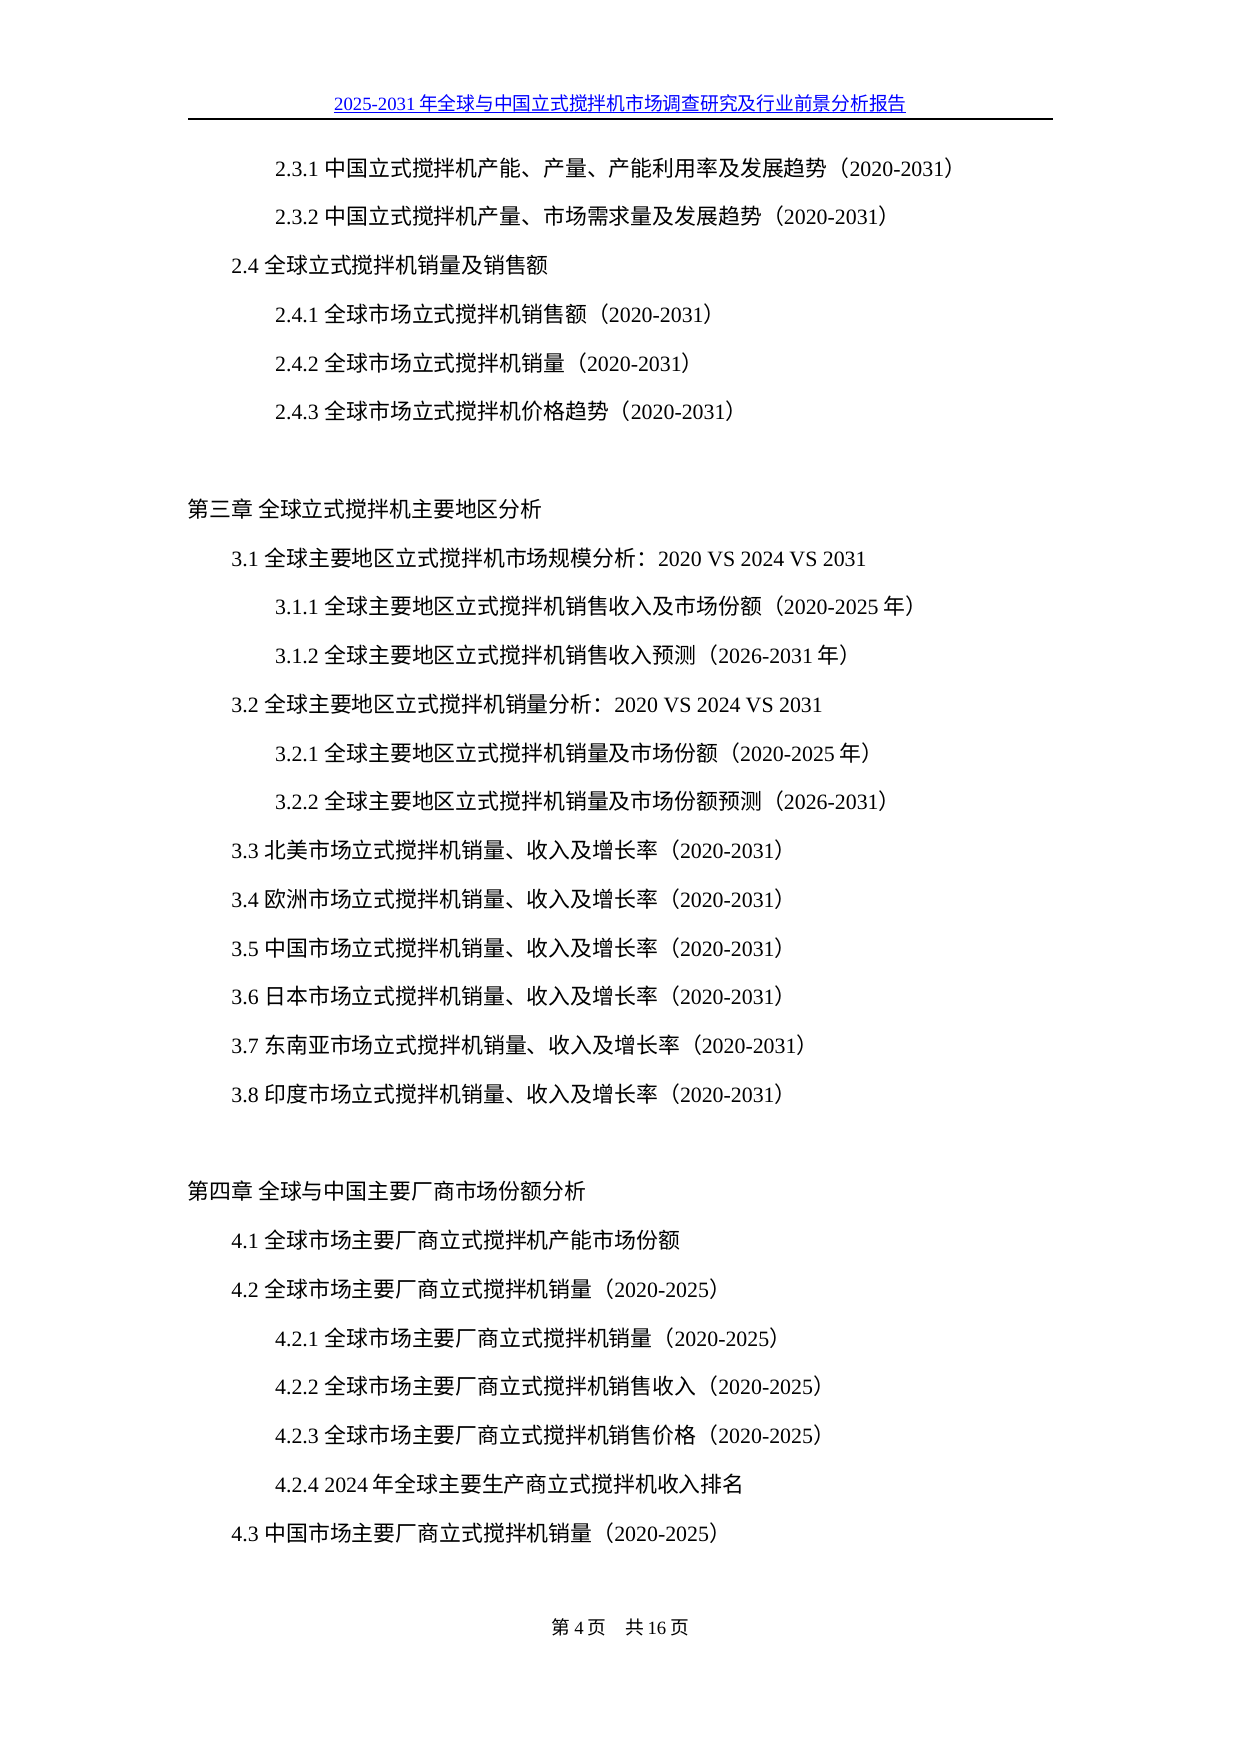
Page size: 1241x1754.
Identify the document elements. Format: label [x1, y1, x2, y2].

text [187, 150, 1053, 1548]
